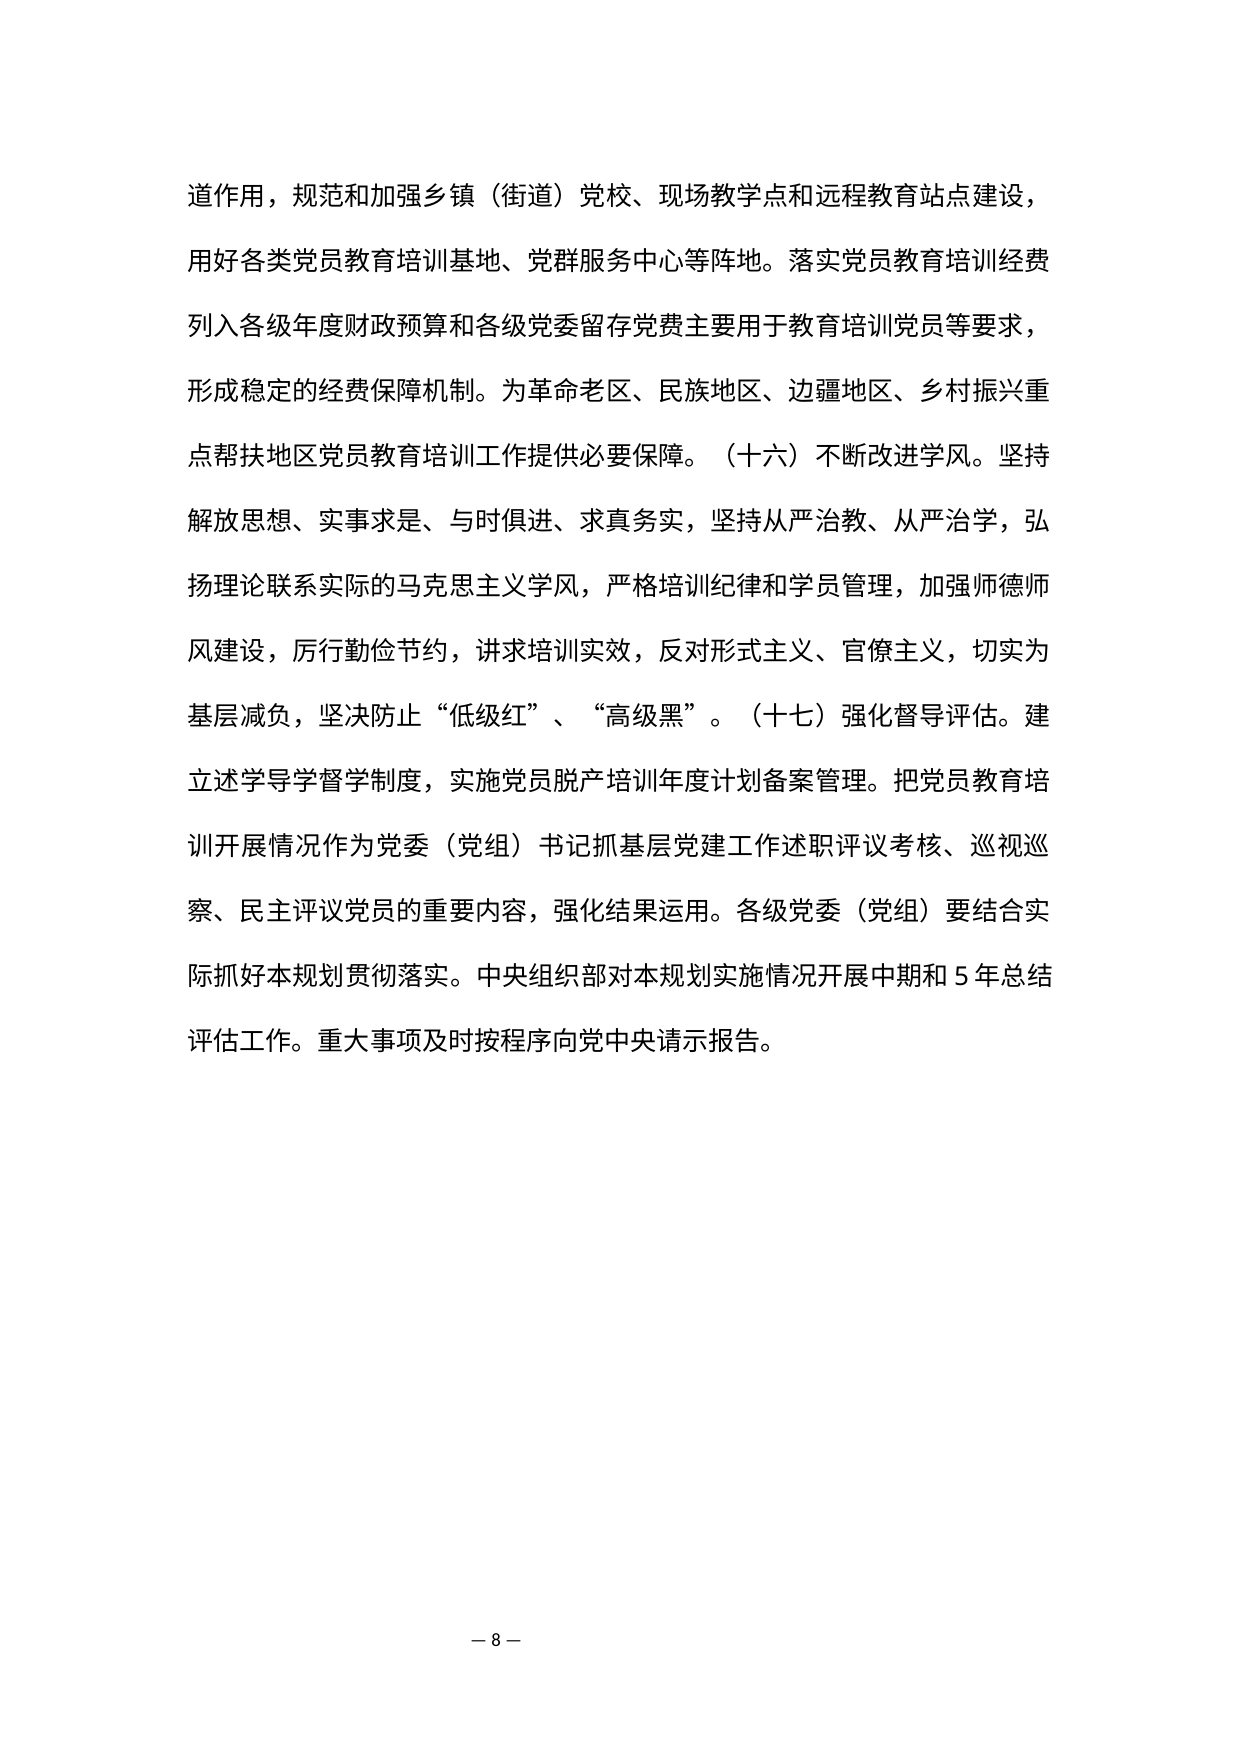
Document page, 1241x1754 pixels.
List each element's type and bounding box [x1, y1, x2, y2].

list [187, 162, 1053, 1072]
